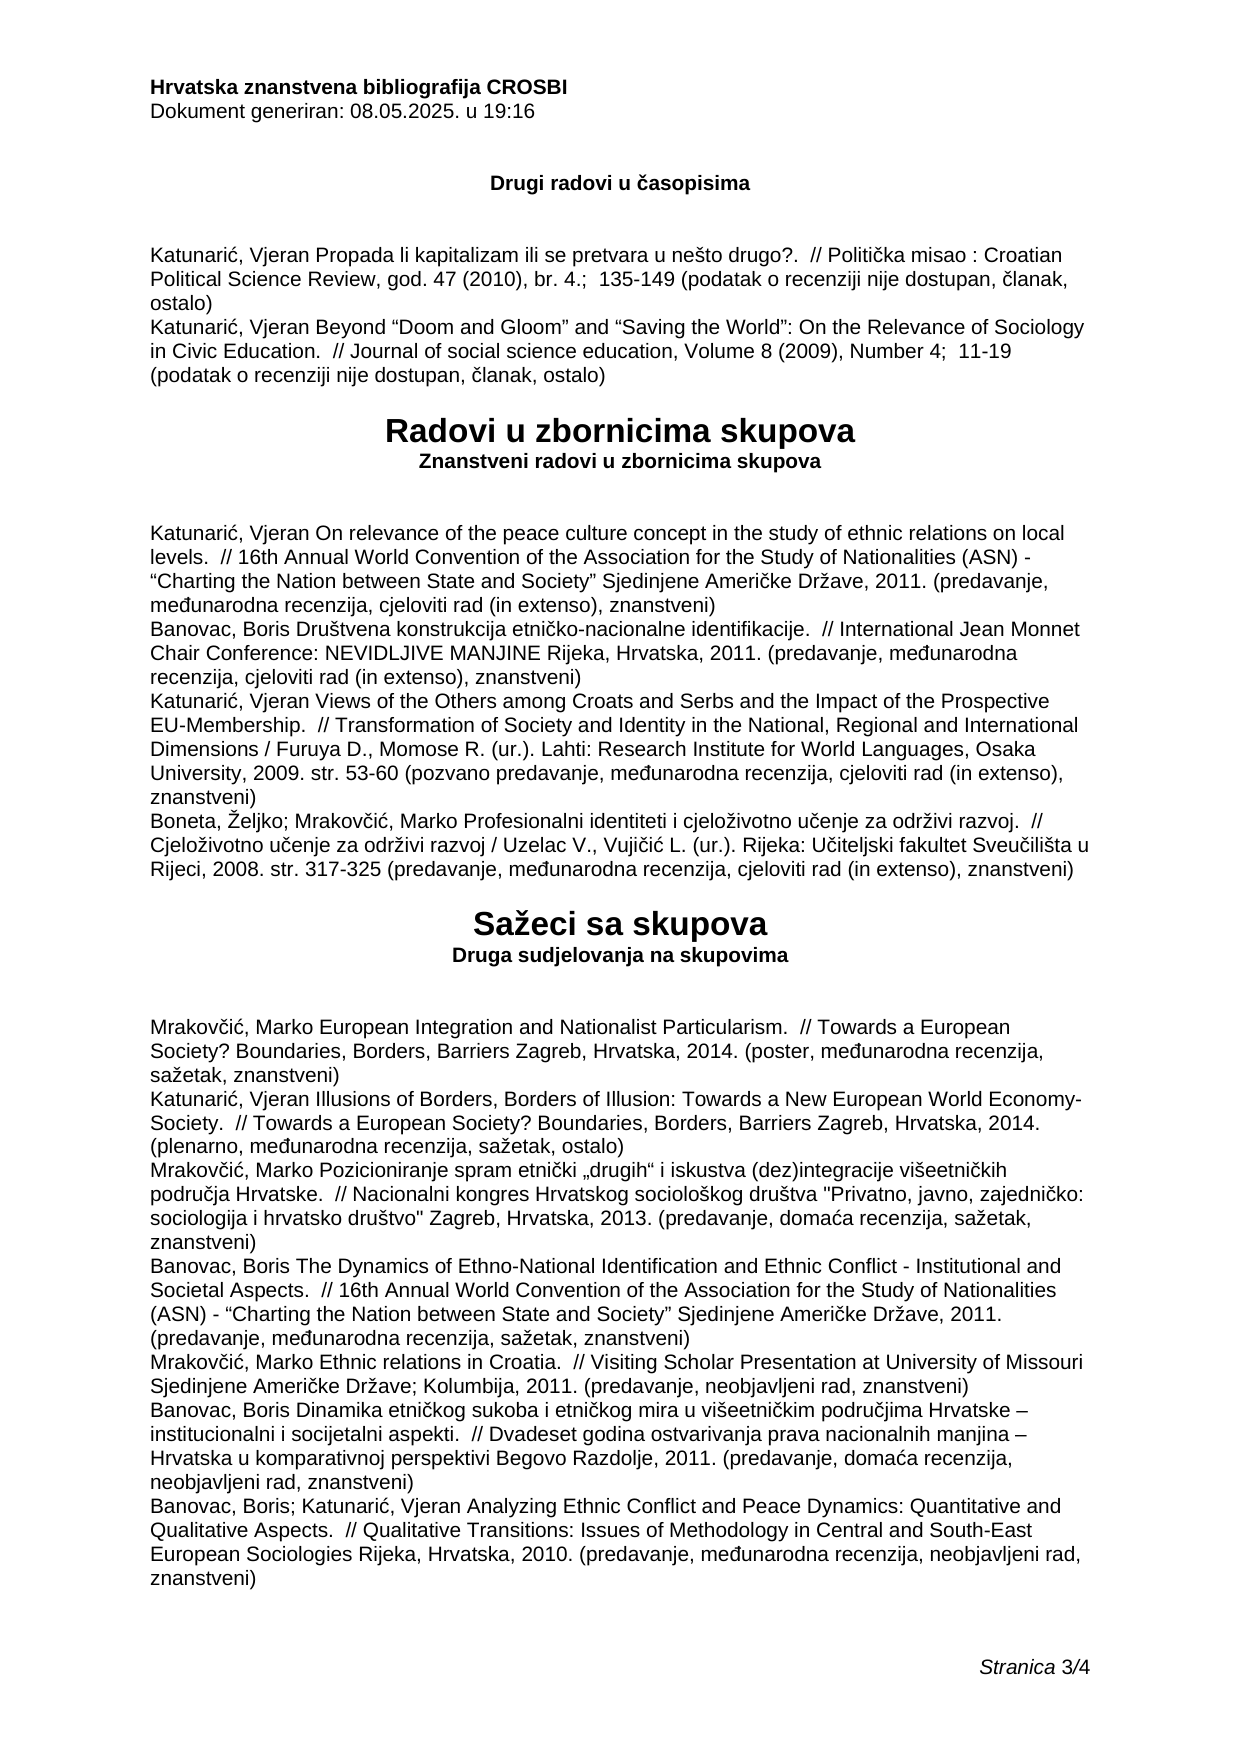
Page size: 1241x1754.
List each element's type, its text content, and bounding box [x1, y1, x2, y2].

text Mrakovčić, Marko [150, 1014, 1090, 1086]
subtitle Znanstveni radovi u zbornicima skupova [150, 449, 1090, 473]
text Boneta, Željko; Mrakovčić, Marko [150, 808, 1090, 880]
subtitle Sažeci sa skupova [150, 904, 1090, 943]
text Mrakovčić, Marko [150, 1158, 1090, 1254]
subtitle Radovi u zbornicima skupova [150, 411, 1090, 449]
subtitle Druga sudjelovanja na skupovima [150, 943, 1090, 967]
text Katunarić, Vjeran [150, 521, 1090, 617]
text Mrakovčić, Marko [150, 1350, 1090, 1398]
text Banovac, Boris [150, 1398, 1090, 1494]
text Katunarić, Vjeran [150, 1086, 1090, 1158]
text Banovac, Boris [150, 1254, 1090, 1350]
text Banovac, Boris; Katunarić, Vjeran [150, 1494, 1090, 1589]
subtitle Drugi radovi u časopisima [150, 171, 1090, 195]
text Katunarić, Vjeran [150, 689, 1090, 808]
text Katunarić, Vjeran [150, 315, 1090, 387]
text Banovac, Boris [150, 617, 1090, 689]
text Katunarić, Vjeran [150, 243, 1090, 315]
